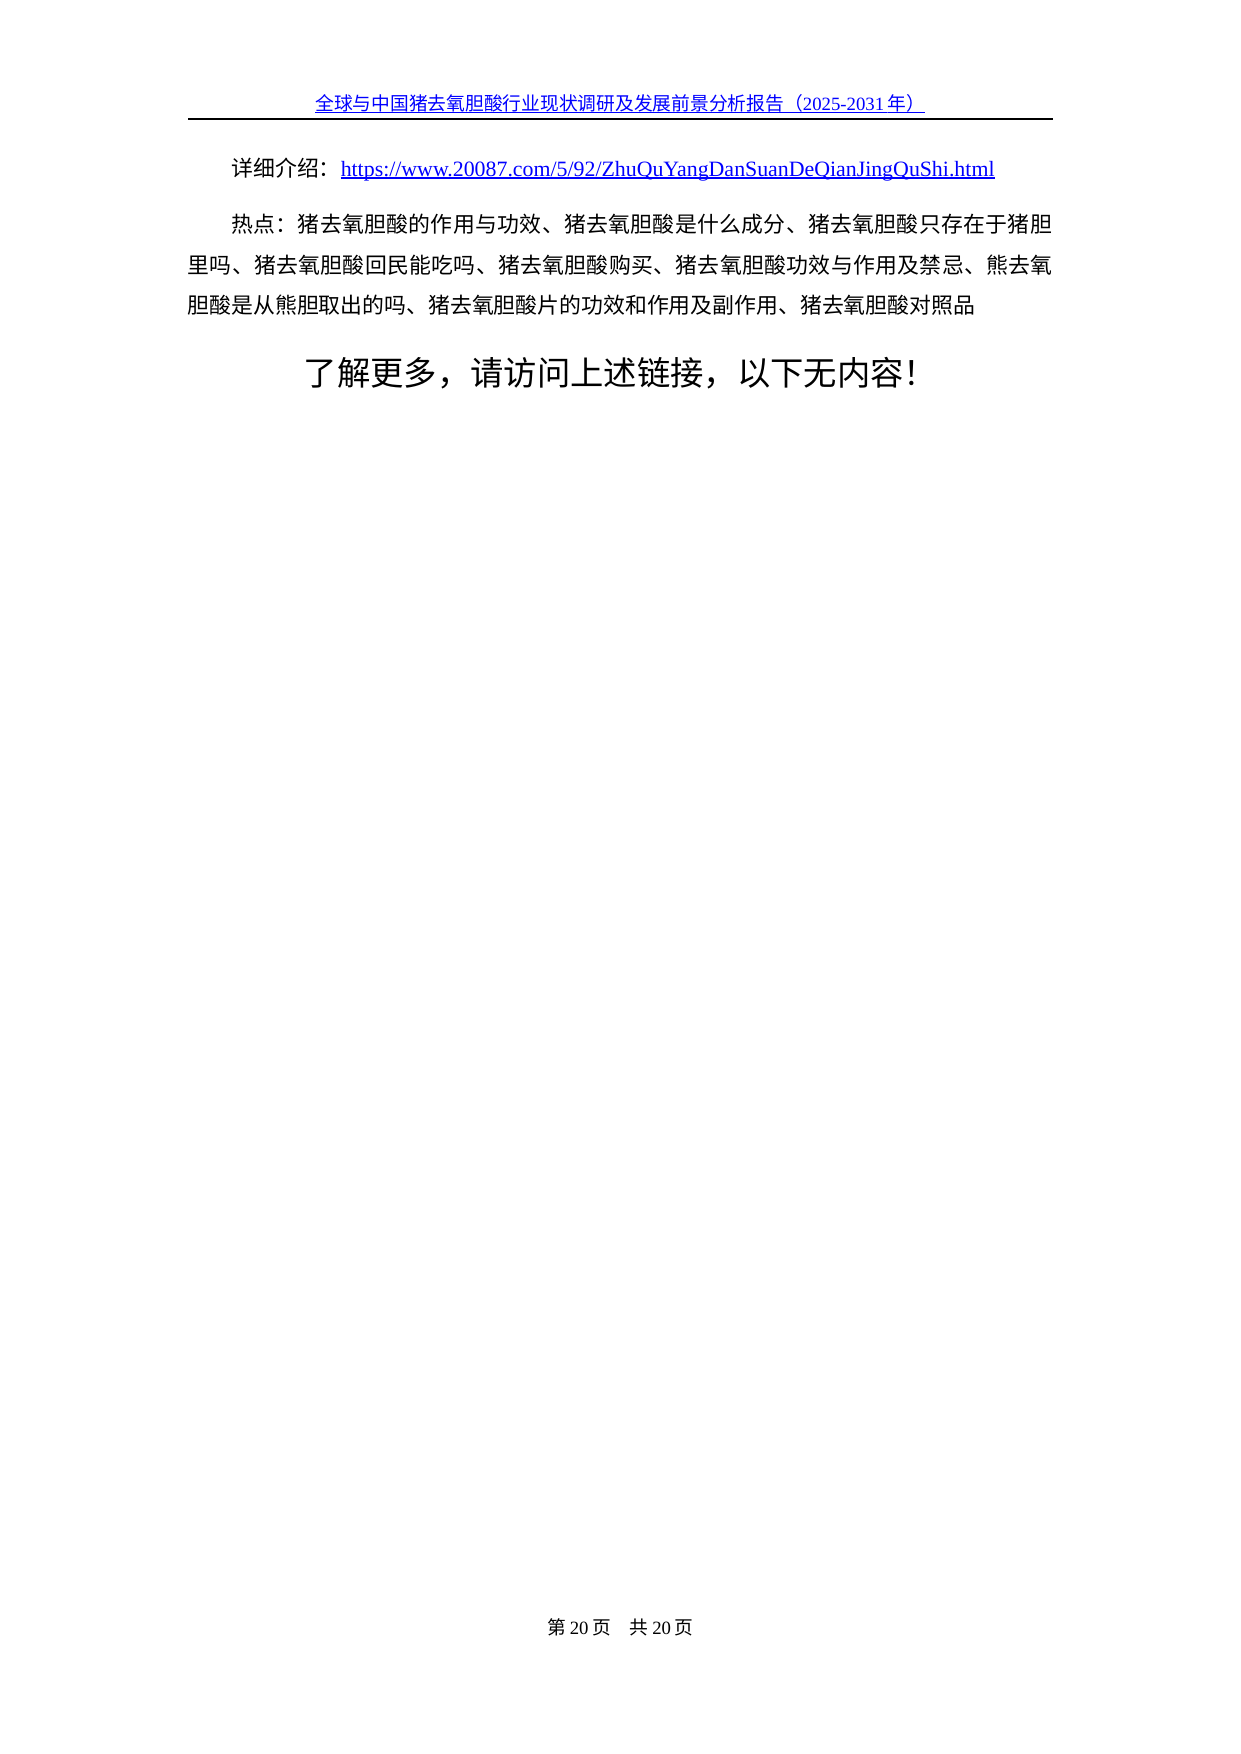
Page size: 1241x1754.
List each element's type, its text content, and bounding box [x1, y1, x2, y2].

text 详细介绍：https://www.20087.com/5/92/ZhuQuYangDanSuanDeQianJingQuShi.html [187, 150, 1053, 183]
title 了解更多，请访问上述链接，以下无内容！ [187, 338, 1053, 403]
text 热点：猪去氧胆酸的作用与功效、猪去氧胆酸是什么成分、猪去氧胆酸只存在于猪胆里吗、猪去氧胆酸回民能吃吗、猪去氧胆酸购买、猪去氧胆酸功效与作用及禁忌、熊去氧胆酸是从熊胆取出的吗、猪去氧胆酸片的功效和作用及副作用、猪去氧胆酸对照品 [187, 207, 1053, 321]
